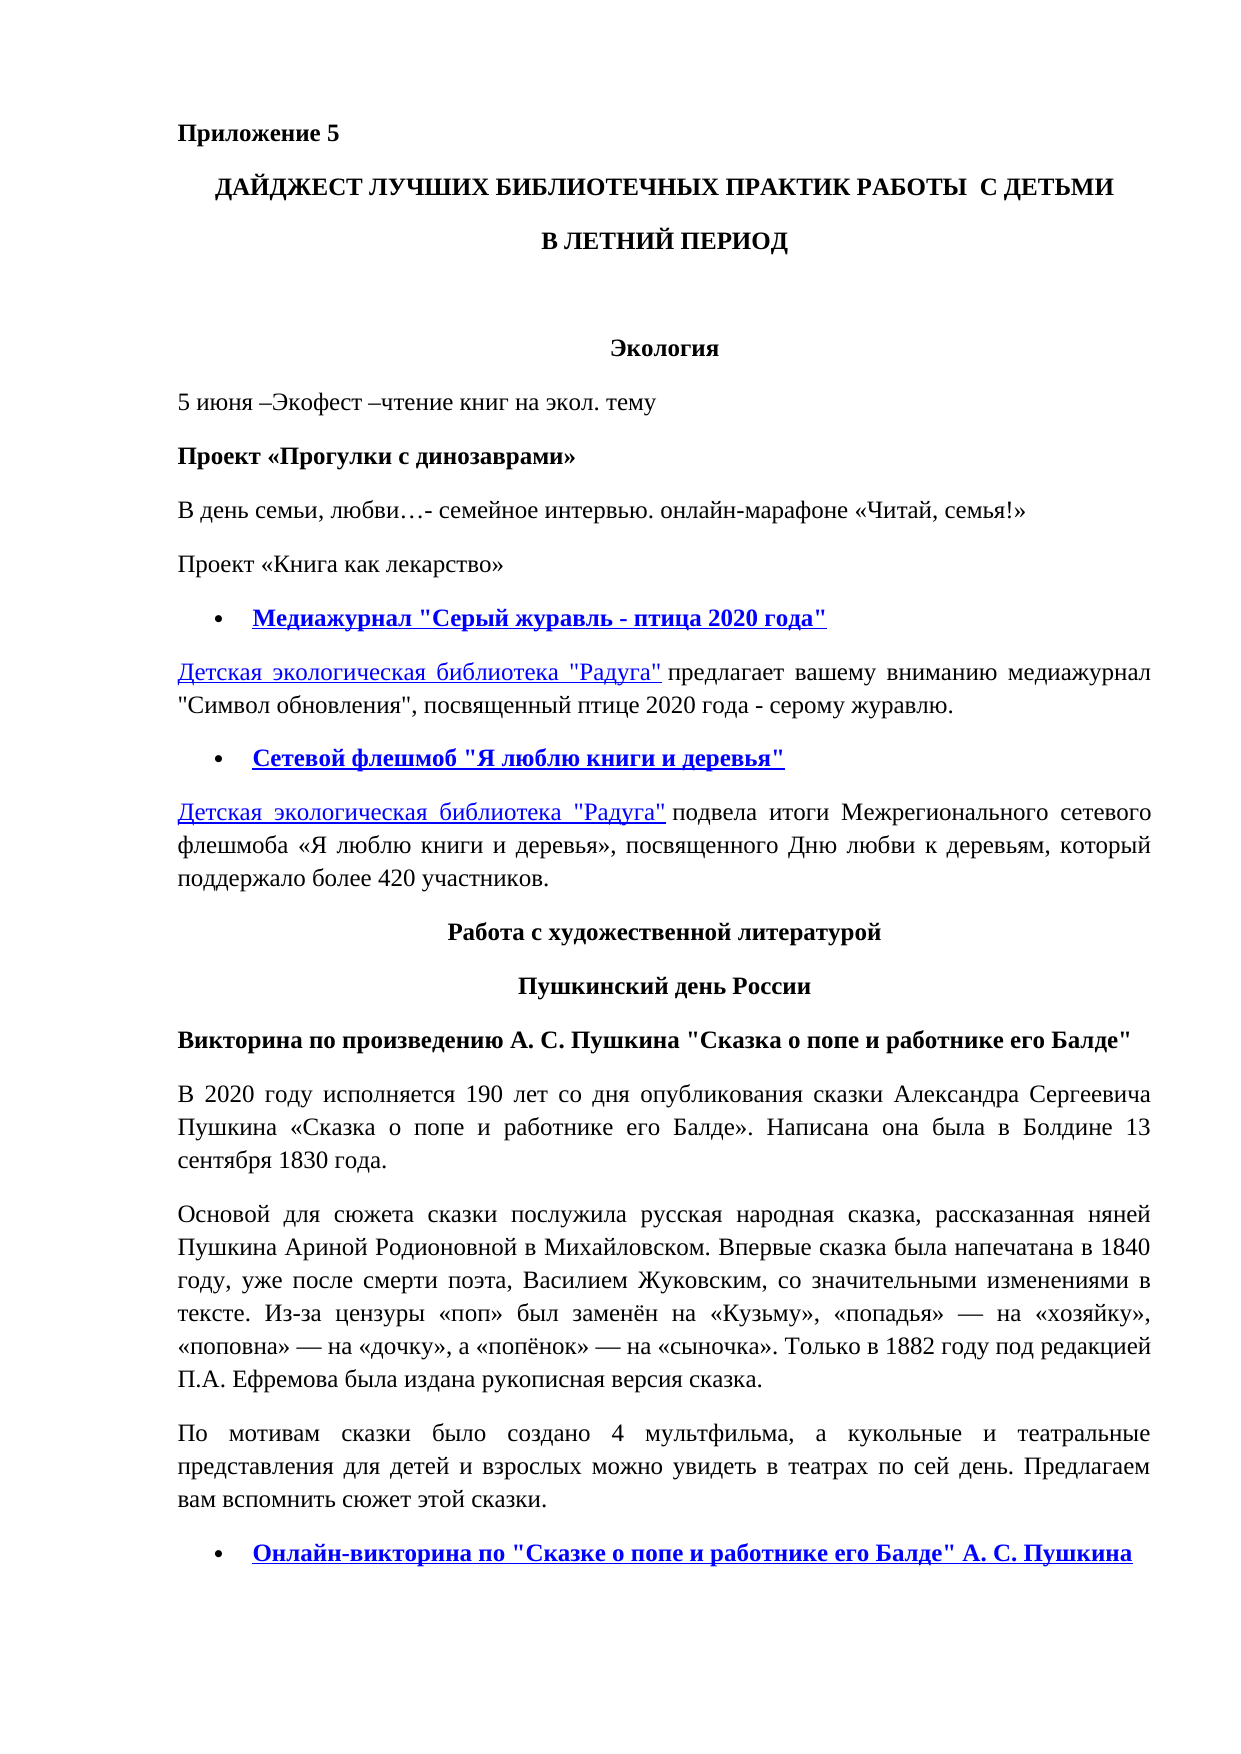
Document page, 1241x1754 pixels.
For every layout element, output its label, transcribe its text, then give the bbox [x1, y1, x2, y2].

text Детская экологическая библиотека "Радуга" предлагает вашему вниманию медиажурнал "Символ обновления", посвященный птице 2020 года - серому журавлю. [177, 657, 1152, 718]
list Медиажурнал "Серый журавль - птица 2020 года" [215, 603, 1152, 632]
list Онлайн-викторина по "Сказке о попе и работнике его Балде" А. С. Пушкина [215, 1538, 1152, 1566]
text Проект «Книга как лекарство» [177, 549, 1152, 578]
text Приложение 5 [177, 118, 1152, 147]
text В ЛЕТНИЙ ПЕРИОД [177, 226, 1152, 254]
text Основой для сюжета сказки послужила русская народная сказка, рассказанная няней Пушкина Ариной Родионовной в Михайловском. Впервые сказка была напечатана в 1840 году, уже после смерти поэта, Василием Жуковским, со значительными изменениями в тексте. Из-за цензуры «поп» был заменён на «Кузьму», «попадья» — на «хозяйку», «поповна» — на «дочку», а «попёнок» — на «сыночка». Только в 1882 году под редакцией П.А. Ефремова была издана рукописная версия сказка. [177, 1199, 1152, 1393]
text По мотивам сказки было создано 4 мультфильма, а кукольные и театральные представления для детей и взрослых можно увидеть в театрах по сей день. Предлагаем вам вспомнить сюжет этой сказки. [177, 1418, 1152, 1512]
text Работа с художественной литературой [177, 917, 1152, 946]
text Экология [177, 333, 1152, 362]
text 5 июня –Экофест –чтение книг на экол. тему [177, 387, 1152, 416]
text ДАЙДЖЕСТ ЛУЧШИХ БИБЛИОТЕЧНЫХ ПРАКТИК РАБОТЫ С ДЕТЬМИ [177, 172, 1152, 201]
text Викторина по произведению А. С. Пушкина "Сказка о попе и работнике его Балде" [177, 1025, 1152, 1054]
text Пушкинский день России [177, 971, 1152, 1000]
text В день семьи, любви…- семейное интервью. онлайн-марафоне «Читай, семья!» [177, 495, 1152, 524]
text В 2020 году исполняется 190 лет со дня опубликования сказки Александра Сергеевича Пушкина «Сказка о попе и работнике его Балде». Написана она была в Болдине 13 сентября 1830 года. [177, 1079, 1152, 1174]
text Проект «Прогулки с динозаврами» [177, 441, 1152, 470]
list Сетевой флешмоб "Я люблю книги и деревья" [215, 743, 1152, 772]
text Детская экологическая библиотека "Радуга" подвела итоги Межрегионального сетевого флешмоба «Я люблю книги и деревья», посвященного Дню любви к деревьям, который поддержало более 420 участников. [177, 797, 1152, 892]
